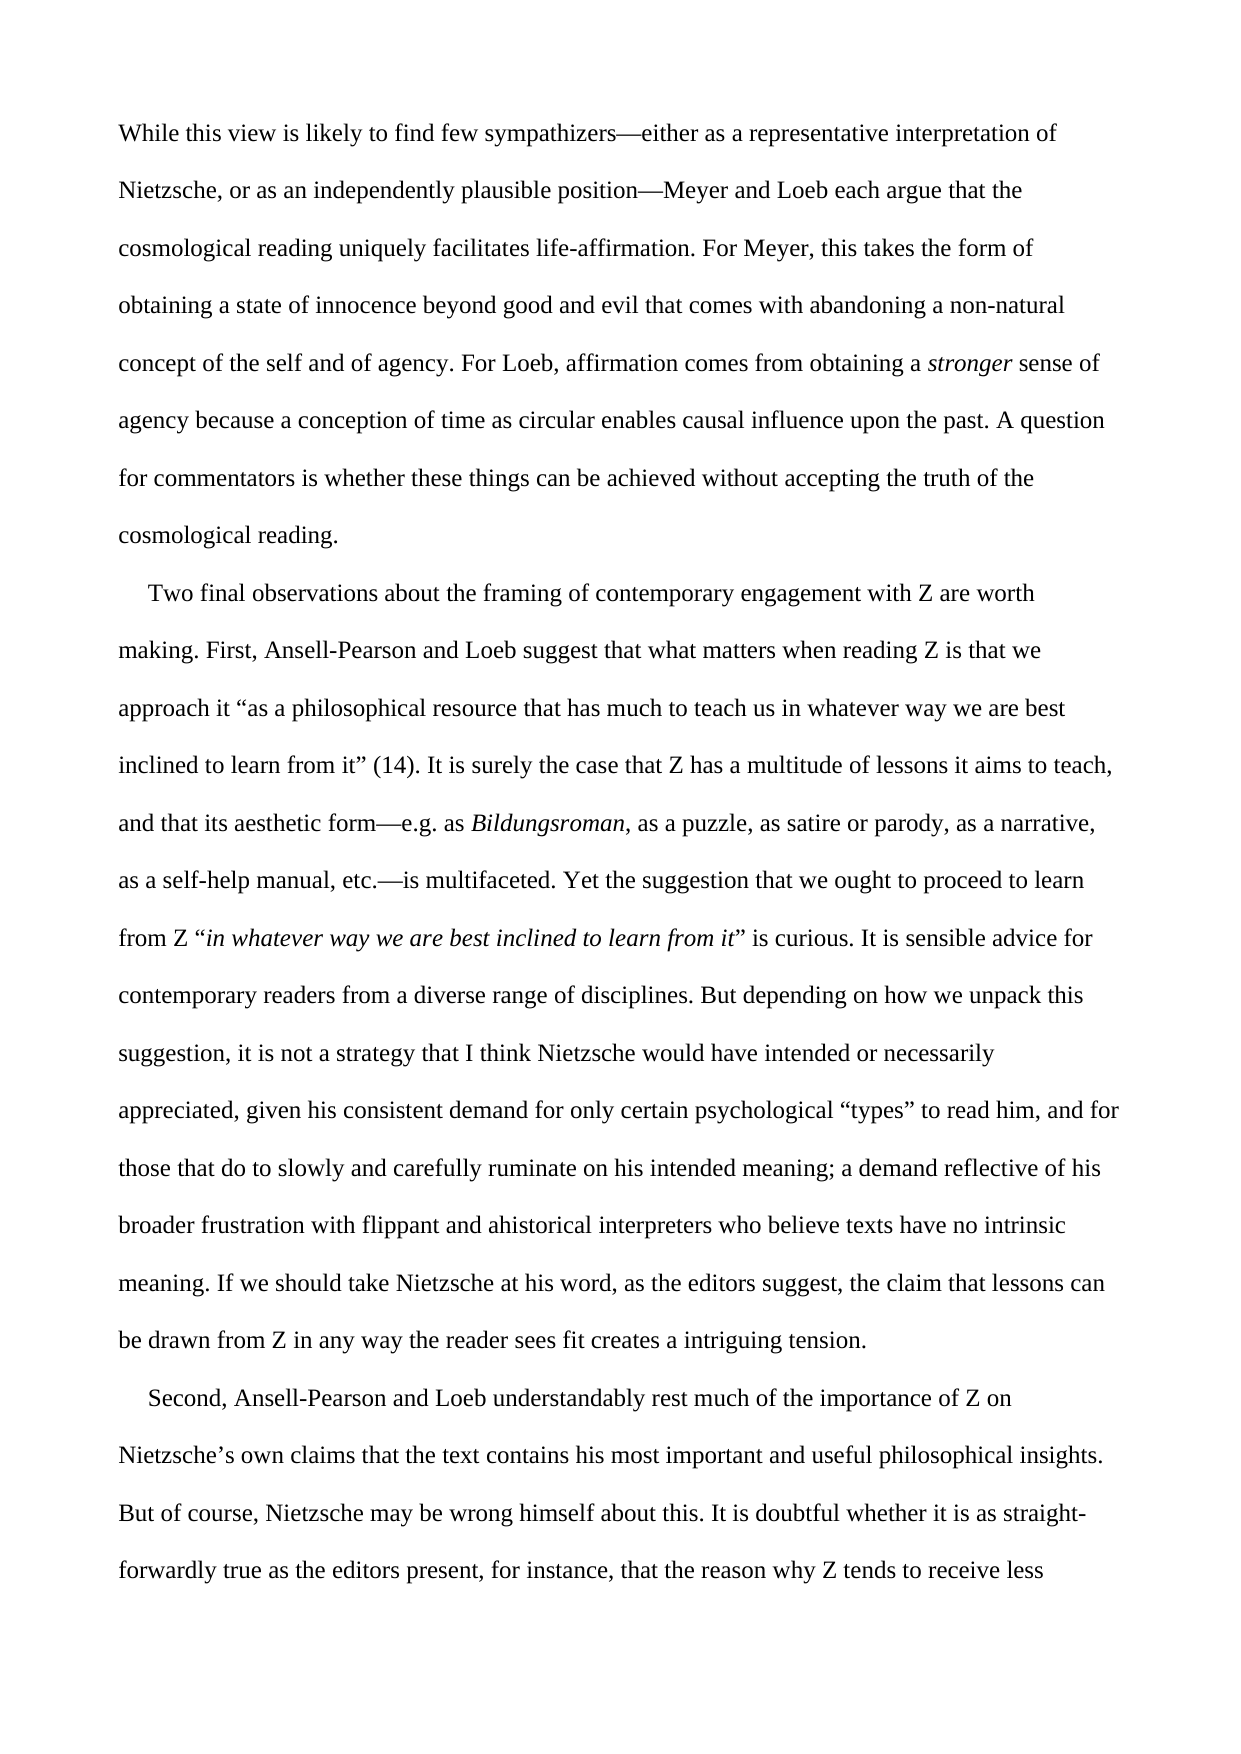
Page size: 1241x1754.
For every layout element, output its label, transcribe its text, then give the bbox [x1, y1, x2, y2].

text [118, 118, 1122, 549]
text Two final observations about the framing of contemporary engagement with Z are worth making. First, Ansell-Pearson and Loeb suggest that what matters when reading Z is that we approach it “as a philosophical resource that has much to teach us in whatever way we are best inclined to learn from it” (14). It is surely the case that Z has a multitude of lessons it aims to teach, and that its aesthetic form—e.g. as Bildungsroman, as a puzzle, as satire or parody, as a narrative, as a self-help manual, etc.—is multifaceted. Yet the suggestion that we ought to proceed to learn from Z “in whatever way we are best inclined to learn from it” is curious. It is sensible advice for contemporary readers from a diverse range of disciplines. But depending on how we unpack this suggestion, it is not a strategy that I think Nietzsche would have intended or necessarily appreciated, given his consistent demand for only certain psychological “types” to read him, and for those that do to slowly and carefully ruminate on his intended meaning; a demand reflective of his broader frustration with flippant and ahistorical interpreters who believe texts have no intrinsic meaning. If we should take Nietzsche at his word, as the editors suggest, the claim that lessons can be drawn from Z in any way the reader sees fit creates a intriguing tension. [118, 578, 1122, 1354]
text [118, 1383, 1122, 1584]
